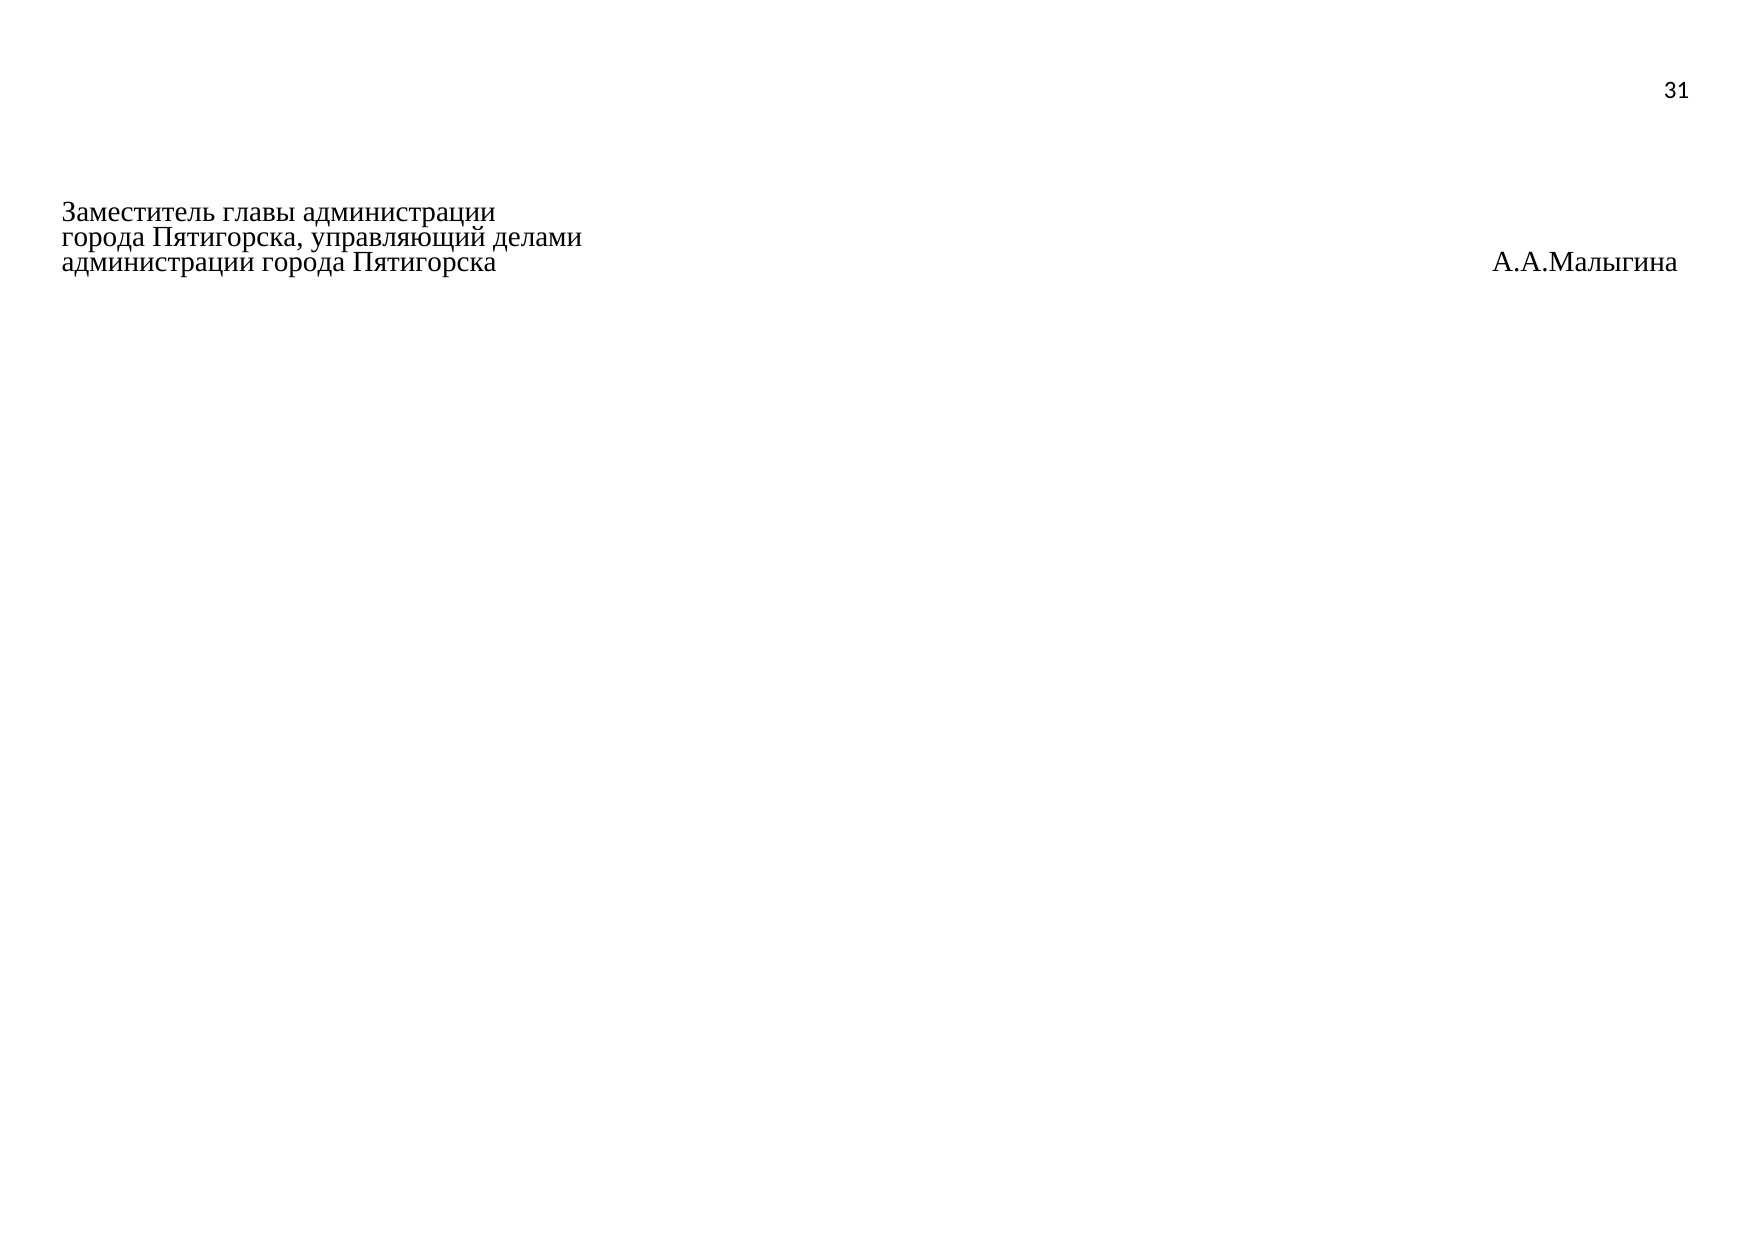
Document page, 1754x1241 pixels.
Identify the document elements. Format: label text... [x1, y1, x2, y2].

table_header А.А.Малыгина [837, 202, 1689, 277]
table_header Заместитель главы администрации города Пятигорска, управляющий делами администрации города Пятигорска [50, 202, 837, 277]
